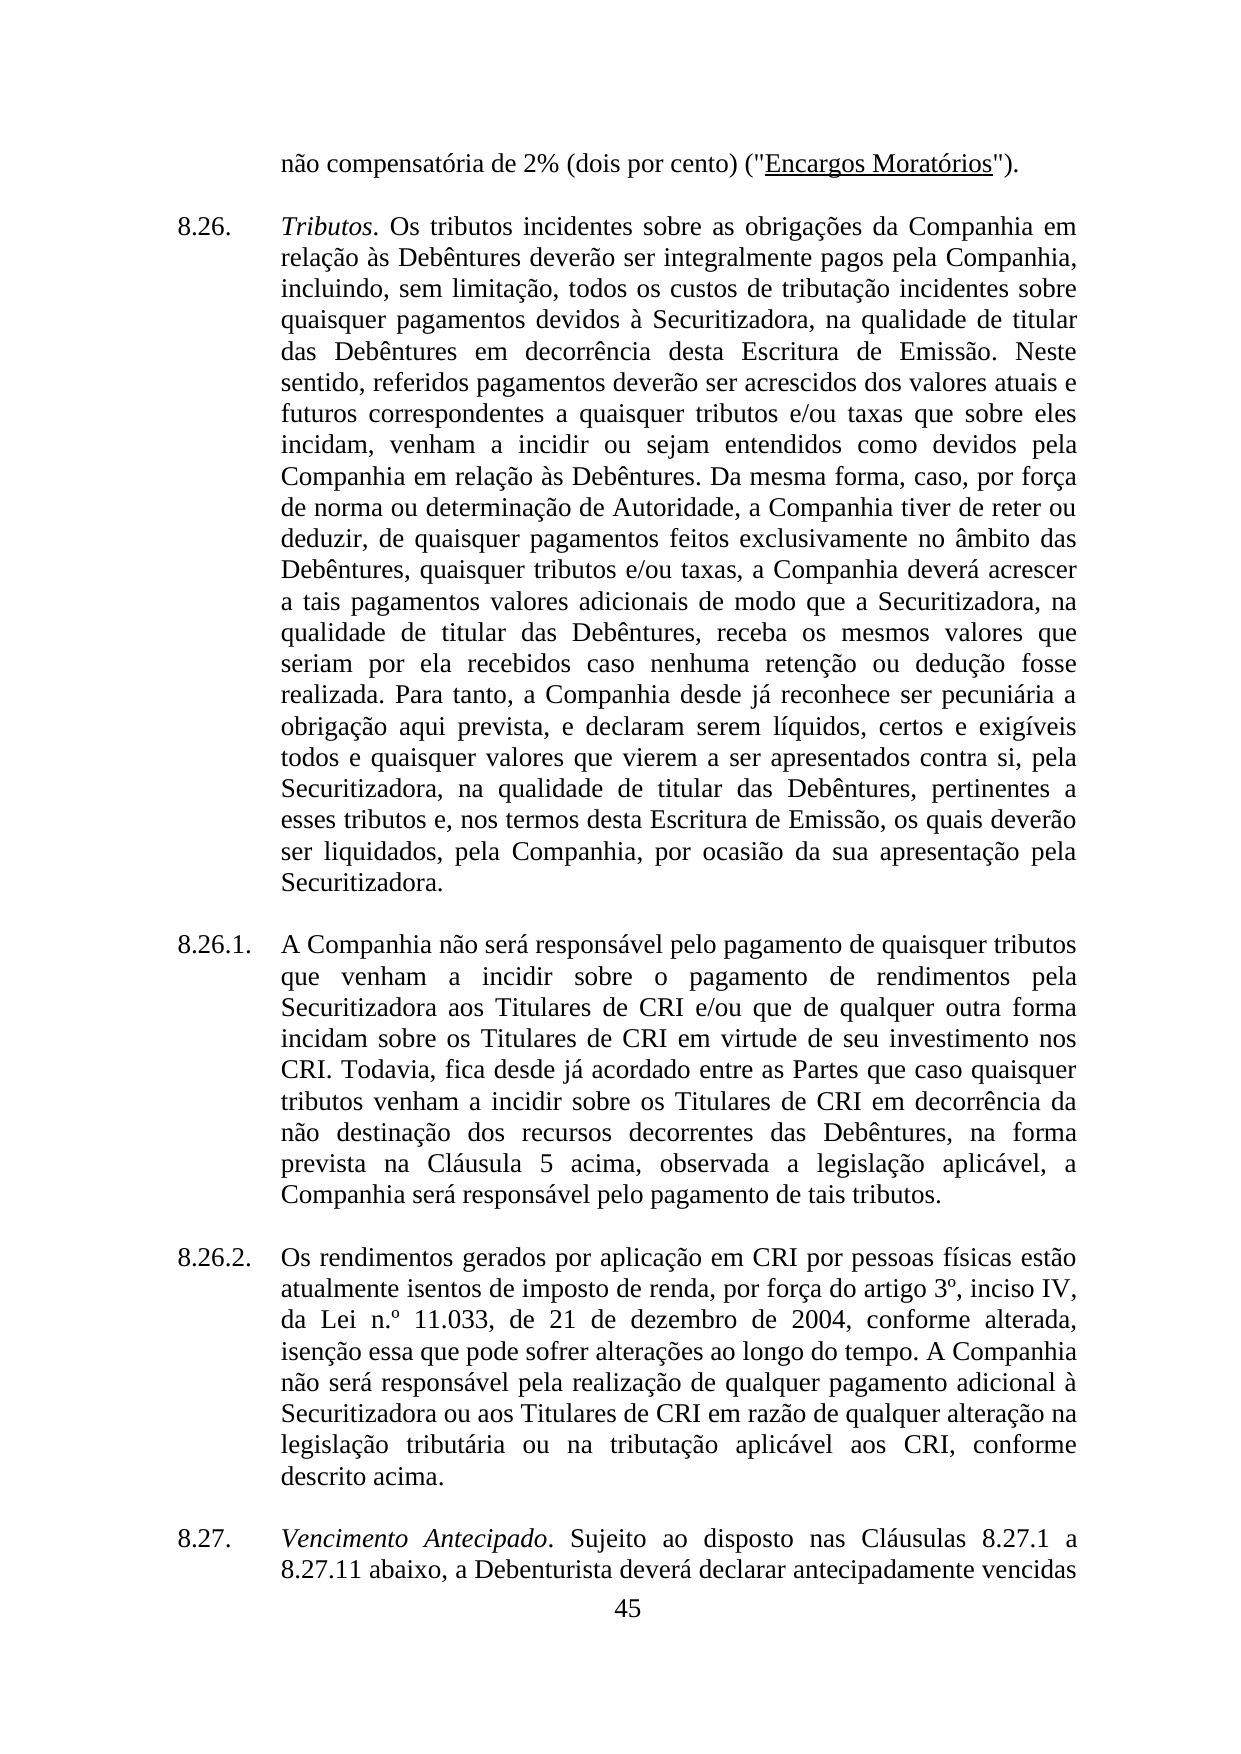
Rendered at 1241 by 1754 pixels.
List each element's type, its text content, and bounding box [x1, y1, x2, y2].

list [177, 148, 1078, 179]
list A Companhia não será responsável pelo pagamento de quaisquer tributos que venham a incidir sobre o pagamento de rendimentos pela Securitizadora aos Titulares de CRI e/ou que de qualquer outra forma incidam sobre os Titulares de CRI em virtude de seu investimento nos CRI. Todavia, fica desde já acordado entre as Partes que caso quaisquer tributos venham a incidir sobre os Titulares de CRI em decorrência da não destinação dos recursos decorrentes das Debêntures, na forma prevista na Cláusula 5 acima, observada a legislação aplicável, a Companhia será responsável pelo pagamento de tais tributos. [177, 929, 1078, 1210]
list Tributos. Os tributos incidentes sobre as obrigações da Companhia em relação às Debêntures deverão ser integralmente pagos pela Companhia, incluindo, sem limitação, todos os custos de tributação incidentes sobre quaisquer pagamentos devidos à Securitizadora, na qualidade de titular das Debêntures em decorrência desta Escritura de Emissão. Neste sentido, referidos pagamentos deverão ser acrescidos dos valores atuais e futuros correspondentes a quaisquer tributos e/ou taxas que sobre eles incidam, venham a incidir ou sejam entendidos como devidos pela Companhia em relação às Debêntures. Da mesma forma, caso, por força de norma ou determinação de Autoridade, a Companhia tiver de reter ou deduzir, de quaisquer pagamentos feitos exclusivamente no âmbito das Debêntures, quaisquer tributos e/ou taxas, a Companhia deverá acrescer a tais pagamentos valores adicionais de modo que a Securitizadora, na qualidade de titular das Debêntures, receba os mesmos valores que seriam por ela recebidos caso nenhuma retenção ou dedução fosse realizada. Para tanto, a Companhia desde já reconhece ser pecuniária a obrigação aqui prevista, e declaram serem líquidos, certos e exigíveis todos e quaisquer valores que vierem a ser apresentados contra si, pela Securitizadora, na qualidade de titular das Debêntures, pertinentes a esses tributos e, nos termos desta Escritura de Emissão, os quais deverão ser liquidados, pela Companhia, por ocasião da sua apresentação pela Securitizadora. [177, 210, 1078, 898]
list Os rendimentos gerados por aplicação em CRI por pessoas físicas estão atualmente isentos de imposto de renda, por força do artigo 3º, inciso IV, da Lei n.º 11.033, de 21 de dezembro de 2004, conforme alterada, isenção essa que pode sofrer alterações ao longo do tempo. A Companhia não será responsável pela realização de qualquer pagamento adicional à Securitizadora ou aos Titulares de CRI em razão de qualquer alteração na legislação tributária ou na tributação aplicável aos CRI, conforme descrito acima. [177, 1241, 1078, 1491]
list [177, 1523, 1078, 1585]
